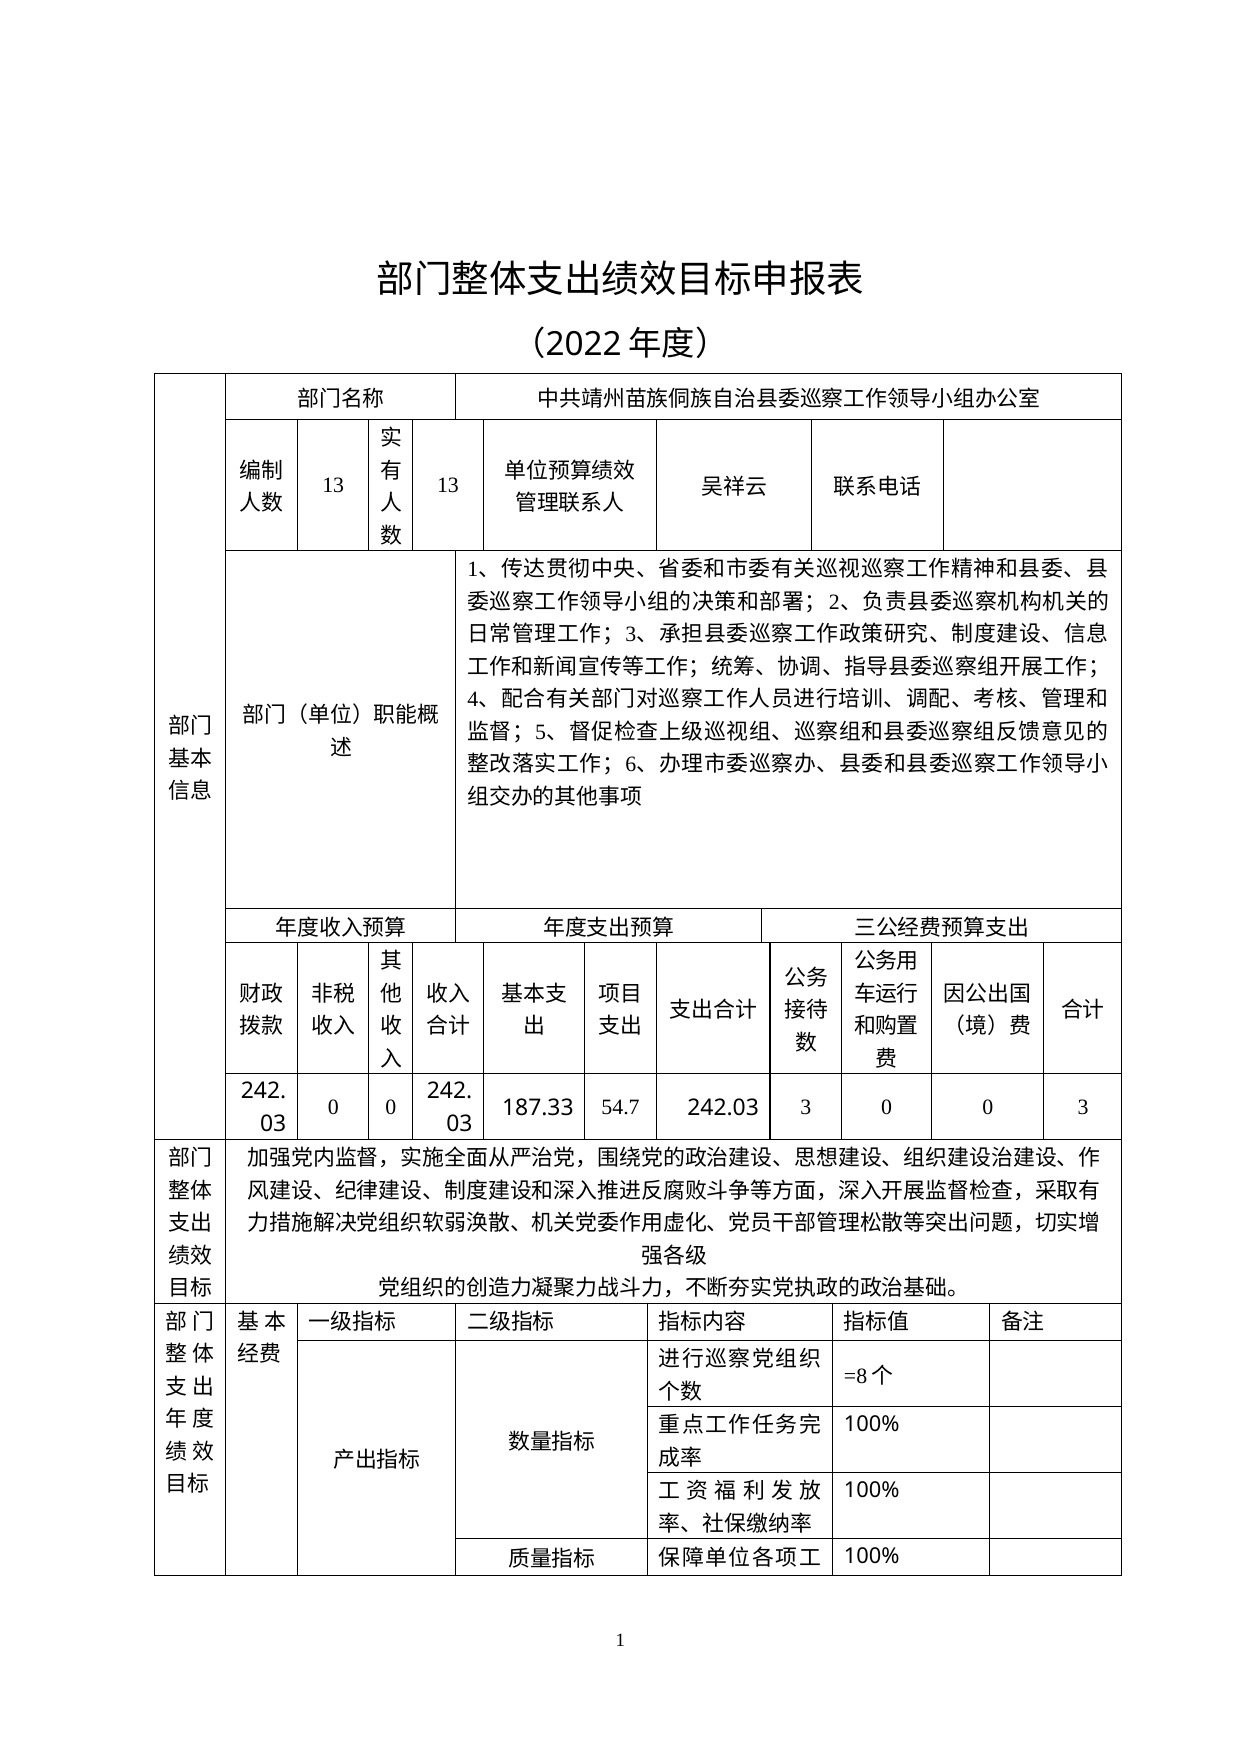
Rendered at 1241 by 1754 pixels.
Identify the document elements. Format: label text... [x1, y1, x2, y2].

table_cell 部门整体支出绩效目标 [155, 1140, 225, 1302]
table_cell 二级指标 [456, 1304, 647, 1340]
table_cell 合计 [1044, 943, 1121, 1073]
text （2022年度） [165, 308, 1075, 373]
table_cell 242.03 [226, 1074, 297, 1139]
table_cell 指标值 [833, 1304, 989, 1340]
table_cell 支出合计 [657, 943, 769, 1073]
table_cell 财政拨款 [226, 943, 297, 1073]
table_cell 编制人数 [226, 420, 297, 550]
table_cell 部门（单位）职能概述 [226, 551, 455, 908]
table_cell 54.7 [585, 1074, 656, 1139]
table_cell 指标内容 [648, 1304, 832, 1340]
table_cell 年度支出预算 [456, 909, 761, 942]
table_cell 加强党内监督，实施全面从严治党，围绕党的政治建设、思想建设、组织建设治建设、作风建设、纪律建设、制度建设和深入推进反腐败斗争等方面，深入开展监督检查，采取有力措施解决党组织软弱涣散、机关党委作用虚化、党员干部管理松散等突出问题，切实增强各级 党组织的创造力凝聚力战斗力，不断夯实党执政的政治基础。 [226, 1140, 1121, 1302]
table_cell 备注 [990, 1304, 1121, 1340]
table_cell 基本支出 [484, 943, 584, 1073]
table_cell 实有人数 [369, 420, 412, 550]
table_cell [990, 1473, 1121, 1538]
table_cell 进行巡察党组织个数 [648, 1341, 832, 1406]
table_cell 100% [833, 1539, 989, 1575]
table_cell 产出指标 [298, 1341, 455, 1575]
text 部门整体支出绩效目标申报表 [165, 243, 1075, 308]
table_cell 其他收入 [369, 943, 412, 1073]
table_cell 13 [413, 420, 483, 550]
table_cell 242.03 [657, 1074, 769, 1139]
table_cell 保障单位各项工作正常开展 [648, 1539, 832, 1575]
table_cell 单位预算绩效管理联系人 [484, 420, 656, 550]
table_cell 工资福利发放率、社保缴纳率 [648, 1473, 832, 1538]
table_cell 三公经费预算支出 [762, 909, 1121, 942]
table_cell [990, 1539, 1121, 1575]
table_cell 1、传达贯彻中央、省委和市委有关巡视巡察工作精神和县委、县委巡察工作领导小组的决策和部署；2、负责县委巡察机构机关的日常管理工作；3、承担县委巡察工作政策研究、制度建设、信息工作和新闻宣传等工作；统筹、协调、指导县委巡察组开展工作；4、配合有关部门对巡察工作人员进行培训、调配、考核、管理和监督；5、督促检查上级巡视组、巡察组和县委巡察组反馈意见的整改落实工作；6、办理市委巡察办、县委和县委巡察工作领导小组交办的其他事项 [456, 551, 1121, 908]
table_cell 13 [298, 420, 368, 550]
table_cell 年度收入预算 [226, 909, 455, 942]
table_cell 基本经费 [226, 1304, 297, 1575]
table_cell 100% [833, 1407, 989, 1472]
table_cell 重点工作任务完成率 [648, 1407, 832, 1472]
table_cell 0 [842, 1074, 931, 1139]
table_cell 因公出国（境）费 [932, 943, 1043, 1073]
table_cell 吴祥云 [657, 420, 811, 550]
table_cell 3 [771, 1074, 841, 1139]
table_cell 联系电话 [812, 420, 943, 550]
table_header 中共靖州苗族侗族自治县委巡察工作领导小组办公室 [456, 374, 1121, 419]
table_cell 100% [833, 1473, 989, 1538]
table_cell [990, 1407, 1121, 1472]
table_cell 部门整体支出年度绩效目标 [155, 1304, 225, 1575]
table_cell =8个 [833, 1341, 989, 1406]
table_cell 公务接待数 [771, 943, 841, 1073]
table_cell 0 [932, 1074, 1043, 1139]
table_header 部门基本信息 [155, 374, 225, 1139]
table_cell 0 [369, 1074, 412, 1139]
table_cell [990, 1341, 1121, 1406]
table_cell 一级指标 [298, 1304, 455, 1340]
table_cell 3 [1044, 1074, 1121, 1139]
table_cell 公务用车运行和购置费 [842, 943, 931, 1073]
table_cell 242.03 [413, 1074, 483, 1139]
table_cell 187.33 [484, 1074, 584, 1139]
table_cell 质量指标 [456, 1539, 647, 1575]
table_cell 数量指标 [456, 1341, 647, 1538]
table_cell 收入合计 [413, 943, 483, 1073]
table_cell 0 [298, 1074, 368, 1139]
table_cell 非税收入 [298, 943, 368, 1073]
table_cell [944, 420, 1121, 550]
table_cell 项目支出 [585, 943, 656, 1073]
table_header 部门名称 [226, 374, 455, 419]
